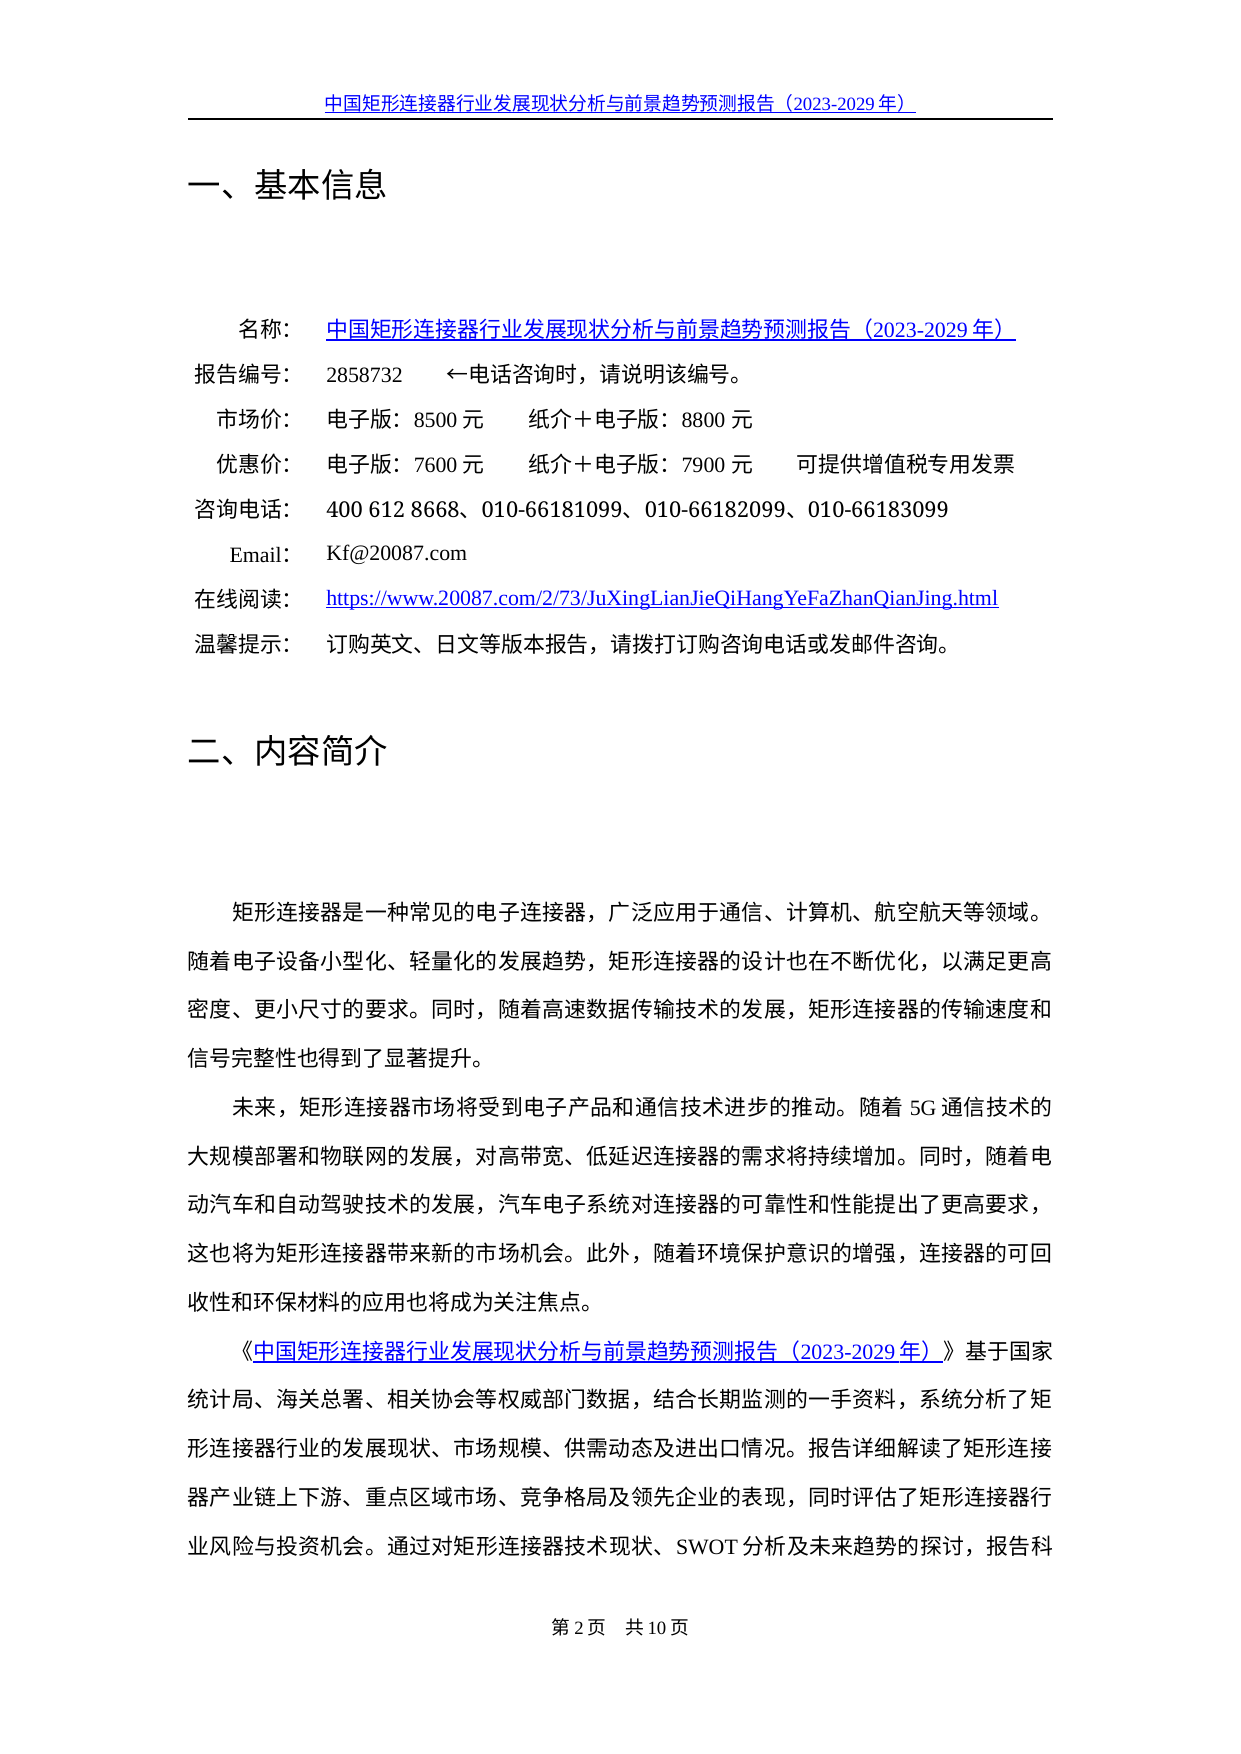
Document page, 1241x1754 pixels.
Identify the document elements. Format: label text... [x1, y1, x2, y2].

table_cell 400 612 8668、010-66181099、010-66182099、010-66183099 [315, 492, 1073, 537]
table_cell 温馨提示： [167, 627, 315, 672]
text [187, 894, 1053, 1561]
table_cell 优惠价： [167, 447, 315, 492]
table_header 名称： [167, 312, 315, 357]
table_cell 电子版：8500 元 纸介＋电子版：8800 元 [315, 402, 1073, 447]
table_cell 咨询电话： [167, 492, 315, 537]
table_cell 市场价： [167, 402, 315, 447]
table_cell 电子版：7600 元 纸介＋电子版：7900 元 可提供增值税专用发票 [315, 447, 1073, 492]
table_header 中国矩形连接器行业发展现状分析与前景趋势预测报告（2023-2029年） [315, 312, 1073, 357]
table_cell [315, 582, 1073, 627]
table_cell Kf@20087.com [315, 537, 1073, 582]
title 一、基本信息 [187, 150, 1053, 215]
table_cell 报告编号： [167, 357, 315, 402]
table_cell 2858732 ←电话咨询时，请说明该编号。 [315, 357, 1073, 402]
title 二、内容简介 [187, 717, 1053, 782]
table_cell 在线阅读： [167, 582, 315, 627]
table_cell Email： [167, 537, 315, 582]
table_cell 订购英文、日文等版本报告，请拨打订购咨询电话或发邮件咨询。 [315, 627, 1073, 672]
